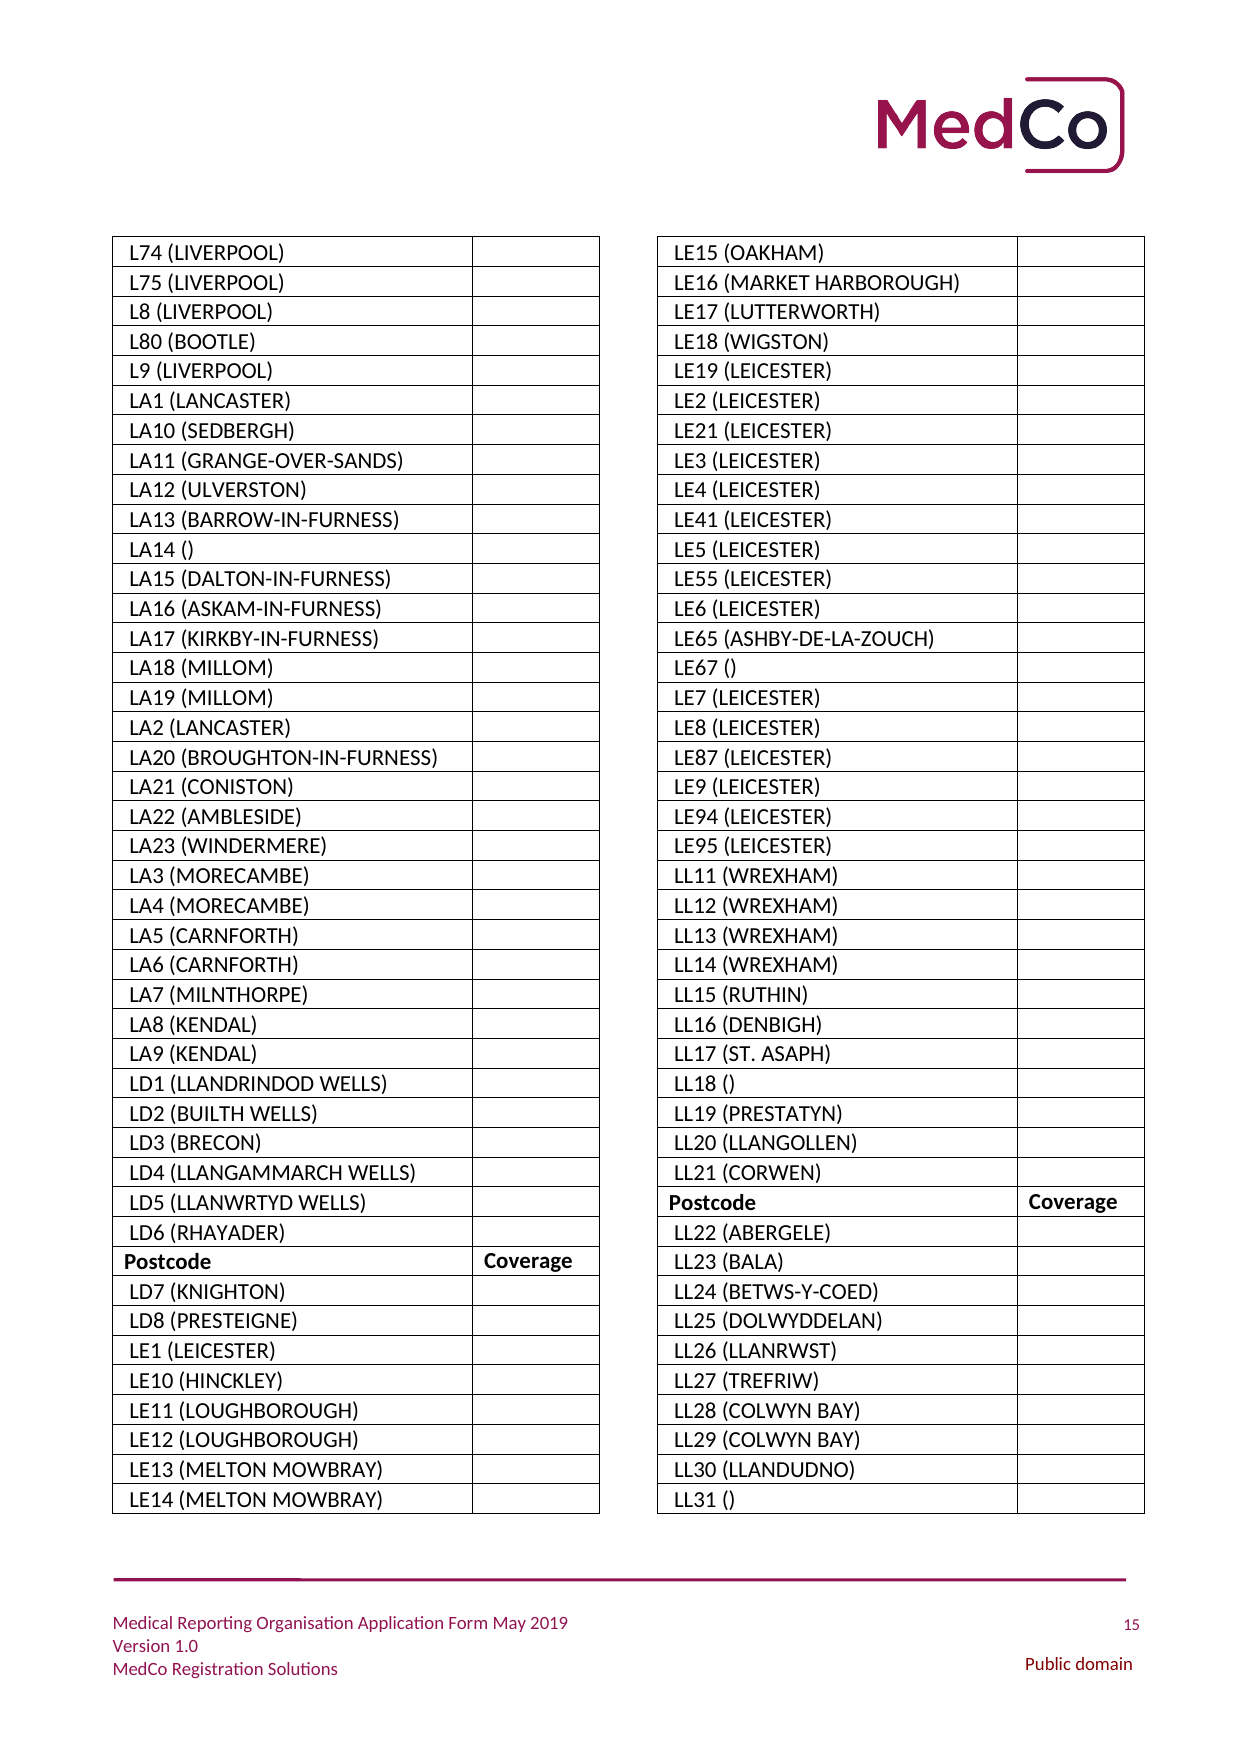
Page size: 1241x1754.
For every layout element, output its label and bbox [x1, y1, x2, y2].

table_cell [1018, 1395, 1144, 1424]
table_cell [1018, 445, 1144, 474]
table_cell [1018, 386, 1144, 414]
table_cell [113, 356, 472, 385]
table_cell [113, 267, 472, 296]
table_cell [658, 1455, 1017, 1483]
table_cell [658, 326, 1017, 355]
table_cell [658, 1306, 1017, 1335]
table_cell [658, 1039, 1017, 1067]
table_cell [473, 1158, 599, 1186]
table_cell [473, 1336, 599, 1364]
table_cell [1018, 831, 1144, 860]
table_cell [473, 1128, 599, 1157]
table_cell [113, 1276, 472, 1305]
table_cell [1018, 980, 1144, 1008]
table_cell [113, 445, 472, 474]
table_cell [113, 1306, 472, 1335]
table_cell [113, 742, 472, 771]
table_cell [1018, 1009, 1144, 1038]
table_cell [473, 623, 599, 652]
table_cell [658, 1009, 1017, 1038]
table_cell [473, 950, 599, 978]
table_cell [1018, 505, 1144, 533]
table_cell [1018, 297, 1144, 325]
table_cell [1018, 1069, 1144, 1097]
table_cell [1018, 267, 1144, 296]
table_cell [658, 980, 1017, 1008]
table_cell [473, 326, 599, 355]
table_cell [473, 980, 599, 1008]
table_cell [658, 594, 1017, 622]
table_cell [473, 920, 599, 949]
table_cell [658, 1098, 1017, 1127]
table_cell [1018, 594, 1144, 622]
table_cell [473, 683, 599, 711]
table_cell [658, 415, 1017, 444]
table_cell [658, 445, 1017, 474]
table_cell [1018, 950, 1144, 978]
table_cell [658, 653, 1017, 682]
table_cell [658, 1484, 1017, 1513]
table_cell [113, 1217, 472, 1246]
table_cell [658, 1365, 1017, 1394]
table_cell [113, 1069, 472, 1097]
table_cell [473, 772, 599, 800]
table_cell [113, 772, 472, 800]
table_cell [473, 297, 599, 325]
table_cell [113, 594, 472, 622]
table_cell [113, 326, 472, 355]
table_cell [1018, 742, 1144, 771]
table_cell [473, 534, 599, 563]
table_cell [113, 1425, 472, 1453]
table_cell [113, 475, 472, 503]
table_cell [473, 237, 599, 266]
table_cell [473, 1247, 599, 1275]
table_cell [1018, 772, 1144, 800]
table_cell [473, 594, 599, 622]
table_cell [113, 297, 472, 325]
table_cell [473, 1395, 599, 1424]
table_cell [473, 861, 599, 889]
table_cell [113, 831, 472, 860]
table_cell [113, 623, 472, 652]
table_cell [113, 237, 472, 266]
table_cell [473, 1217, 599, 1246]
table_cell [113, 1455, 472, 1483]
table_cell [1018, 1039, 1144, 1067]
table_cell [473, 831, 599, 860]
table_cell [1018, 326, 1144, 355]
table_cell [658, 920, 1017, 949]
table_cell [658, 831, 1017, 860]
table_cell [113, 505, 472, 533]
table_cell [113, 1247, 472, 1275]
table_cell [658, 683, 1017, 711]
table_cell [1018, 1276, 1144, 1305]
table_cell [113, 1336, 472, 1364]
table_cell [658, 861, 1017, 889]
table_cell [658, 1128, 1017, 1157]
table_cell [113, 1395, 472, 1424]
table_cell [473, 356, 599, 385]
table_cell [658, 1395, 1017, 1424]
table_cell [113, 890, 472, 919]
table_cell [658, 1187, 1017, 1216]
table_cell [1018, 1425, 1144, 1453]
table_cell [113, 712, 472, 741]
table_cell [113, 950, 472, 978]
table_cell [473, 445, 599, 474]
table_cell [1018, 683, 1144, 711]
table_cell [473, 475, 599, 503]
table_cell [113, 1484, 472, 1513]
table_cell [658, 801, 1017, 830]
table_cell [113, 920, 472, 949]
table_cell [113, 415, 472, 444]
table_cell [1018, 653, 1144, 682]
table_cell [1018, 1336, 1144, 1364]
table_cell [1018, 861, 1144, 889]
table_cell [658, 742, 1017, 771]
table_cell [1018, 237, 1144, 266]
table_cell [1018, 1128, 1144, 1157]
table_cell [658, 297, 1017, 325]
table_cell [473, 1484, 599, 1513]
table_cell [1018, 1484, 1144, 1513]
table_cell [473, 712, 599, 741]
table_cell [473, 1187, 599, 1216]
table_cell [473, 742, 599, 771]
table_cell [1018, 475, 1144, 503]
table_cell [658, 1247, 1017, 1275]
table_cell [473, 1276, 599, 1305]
picture [874, 73, 1128, 178]
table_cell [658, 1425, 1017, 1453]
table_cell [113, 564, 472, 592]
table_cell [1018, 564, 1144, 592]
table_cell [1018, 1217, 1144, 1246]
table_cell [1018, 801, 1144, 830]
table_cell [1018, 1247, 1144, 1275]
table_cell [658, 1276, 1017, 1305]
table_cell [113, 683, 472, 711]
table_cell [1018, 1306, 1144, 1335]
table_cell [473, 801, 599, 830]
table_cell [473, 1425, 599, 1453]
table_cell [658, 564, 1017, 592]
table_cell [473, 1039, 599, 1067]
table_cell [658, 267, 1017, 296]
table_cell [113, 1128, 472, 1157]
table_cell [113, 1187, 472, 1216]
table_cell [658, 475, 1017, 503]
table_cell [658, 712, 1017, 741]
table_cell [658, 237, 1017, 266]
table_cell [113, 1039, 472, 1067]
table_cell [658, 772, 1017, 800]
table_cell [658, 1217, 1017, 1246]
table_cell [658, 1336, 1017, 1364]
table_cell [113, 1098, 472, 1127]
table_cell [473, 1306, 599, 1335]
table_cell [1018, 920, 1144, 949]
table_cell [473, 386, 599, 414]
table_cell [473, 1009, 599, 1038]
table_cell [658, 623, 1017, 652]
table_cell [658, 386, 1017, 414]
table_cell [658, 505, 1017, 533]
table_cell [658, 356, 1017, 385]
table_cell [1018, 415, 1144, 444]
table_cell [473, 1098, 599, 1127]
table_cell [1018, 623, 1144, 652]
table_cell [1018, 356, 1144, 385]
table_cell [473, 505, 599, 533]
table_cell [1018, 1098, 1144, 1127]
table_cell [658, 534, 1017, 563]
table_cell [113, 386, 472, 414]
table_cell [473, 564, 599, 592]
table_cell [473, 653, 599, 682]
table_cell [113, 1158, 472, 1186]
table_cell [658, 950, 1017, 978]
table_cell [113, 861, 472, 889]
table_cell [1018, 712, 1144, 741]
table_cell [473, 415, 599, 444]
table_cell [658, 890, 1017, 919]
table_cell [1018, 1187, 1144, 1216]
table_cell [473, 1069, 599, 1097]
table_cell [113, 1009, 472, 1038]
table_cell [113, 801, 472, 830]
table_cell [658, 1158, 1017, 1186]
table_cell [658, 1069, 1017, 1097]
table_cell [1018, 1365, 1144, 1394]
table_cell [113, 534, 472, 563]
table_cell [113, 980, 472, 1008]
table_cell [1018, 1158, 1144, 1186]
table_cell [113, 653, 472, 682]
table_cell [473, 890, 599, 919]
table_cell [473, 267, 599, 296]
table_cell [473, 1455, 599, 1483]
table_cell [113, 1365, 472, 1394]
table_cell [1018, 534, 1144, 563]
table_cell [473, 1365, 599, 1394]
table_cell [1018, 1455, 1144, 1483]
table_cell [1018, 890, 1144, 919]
